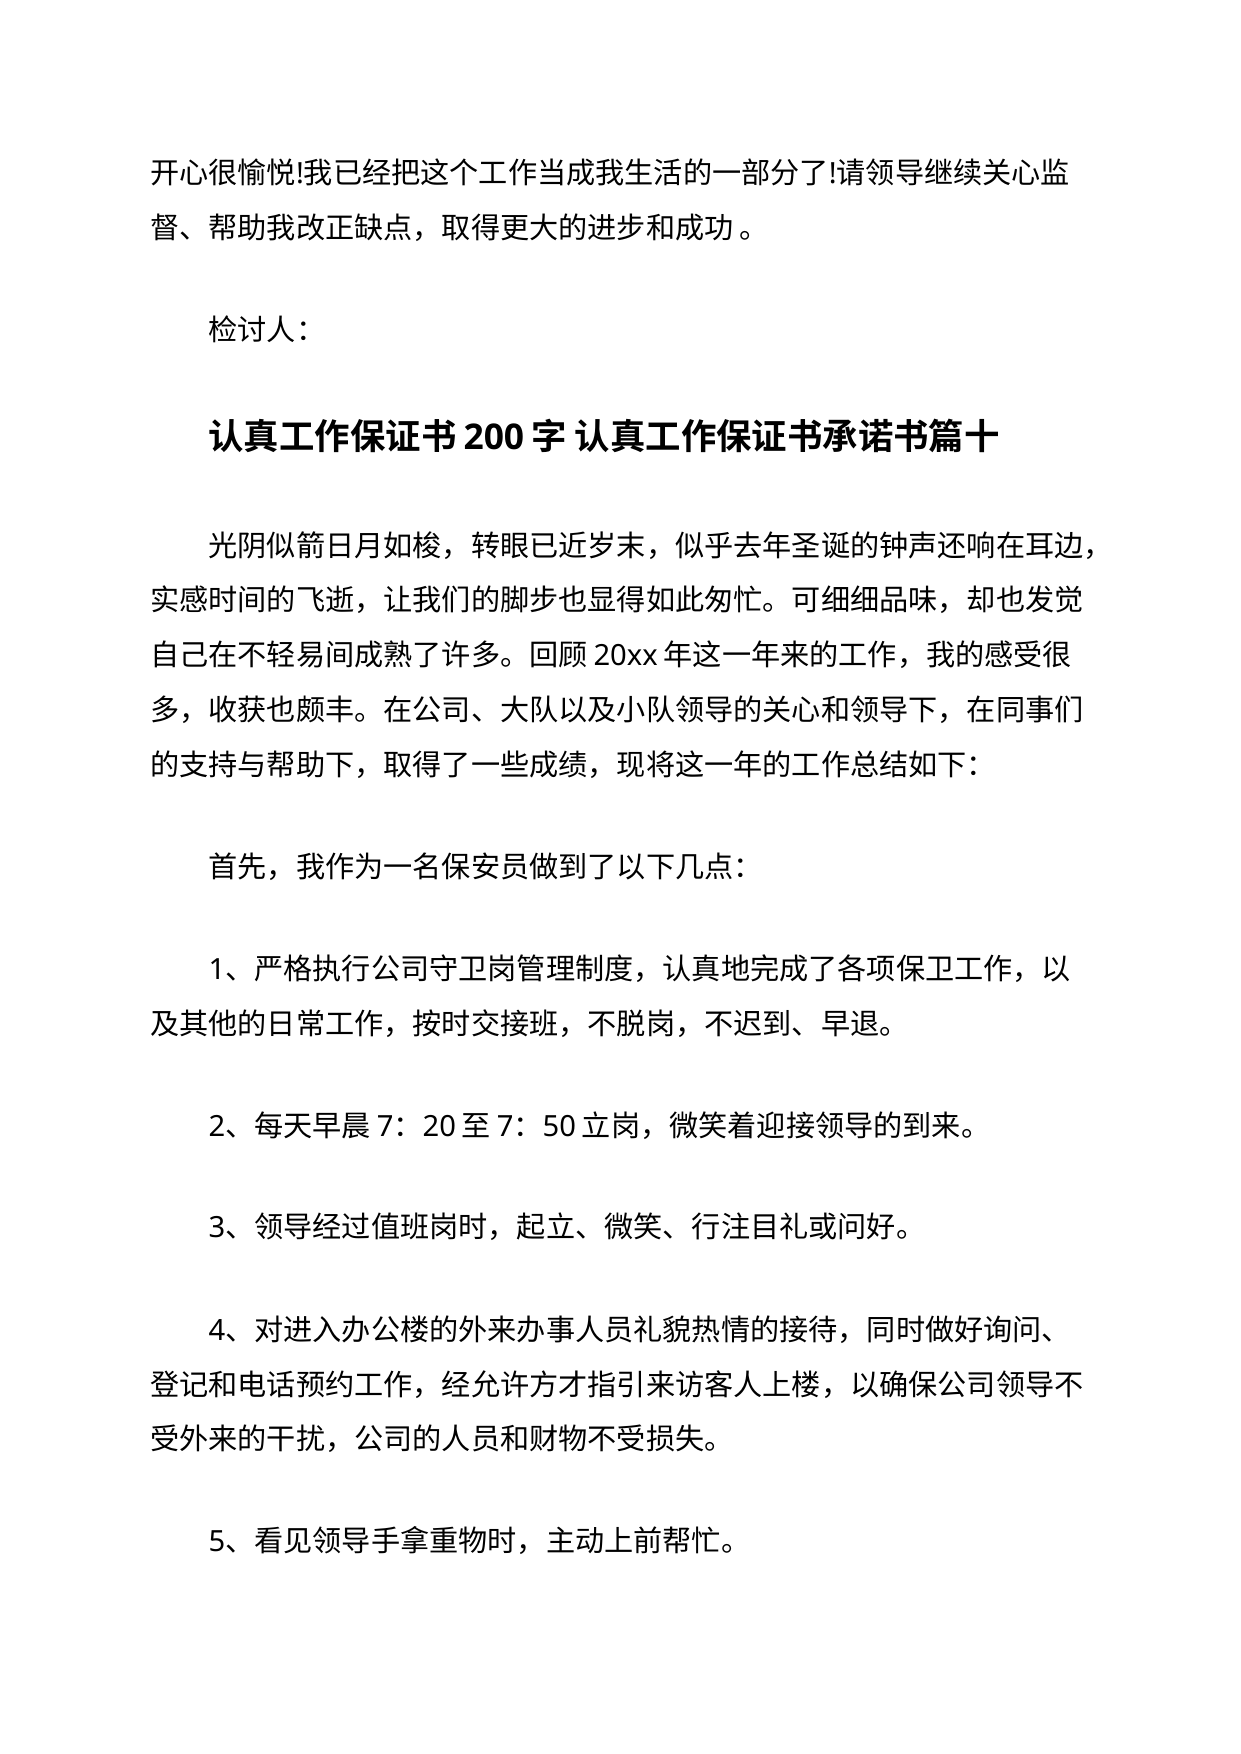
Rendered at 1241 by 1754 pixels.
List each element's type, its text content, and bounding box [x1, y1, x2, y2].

text 3、领导经过值班岗时，起立、微笑、行注目礼或问好。 [150, 1204, 1090, 1246]
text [150, 150, 1090, 247]
text 5、看见领导手拿重物时，主动上前帮忙。 [150, 1518, 1090, 1560]
text 检讨人： [150, 307, 1090, 349]
text 首先，我作为一名保安员做到了以下几点： [150, 843, 1090, 886]
text 光阴似箭日月如梭，转眼已近岁末，似乎去年圣诞的钟声还响在耳边，实感时间的飞逝，让我们的脚步也显得如此匆忙。可细细品味，却也发觉自己在不轻易间成熟了许多。回顾20xx年这一年来的工作，我的感受很多，收获也颇丰。在公司、大队以及小队领导的关心和领导下，在同事们的支持与帮助下，取得了一些成绩，现将这一年的工作总结如下： [150, 522, 1090, 784]
text 4、对进入办公楼的外来办事人员礼貌热情的接待，同时做好询问、登记和电话预约工作，经允许方才指引来访客人上楼，以确保公司领导不受外来的干扰，公司的人员和财物不受损失。 [150, 1306, 1090, 1458]
text 1、严格执行公司守卫岗管理制度，认真地完成了各项保卫工作，以及其他的日常工作，按时交接班，不脱岗，不迟到、早退。 [150, 945, 1090, 1043]
text 2、每天早晨7：20至7：50立岗，微笑着迎接领导的到来。 [150, 1102, 1090, 1144]
text 认真工作保证书200字 认真工作保证书承诺书篇十 [150, 408, 1090, 460]
